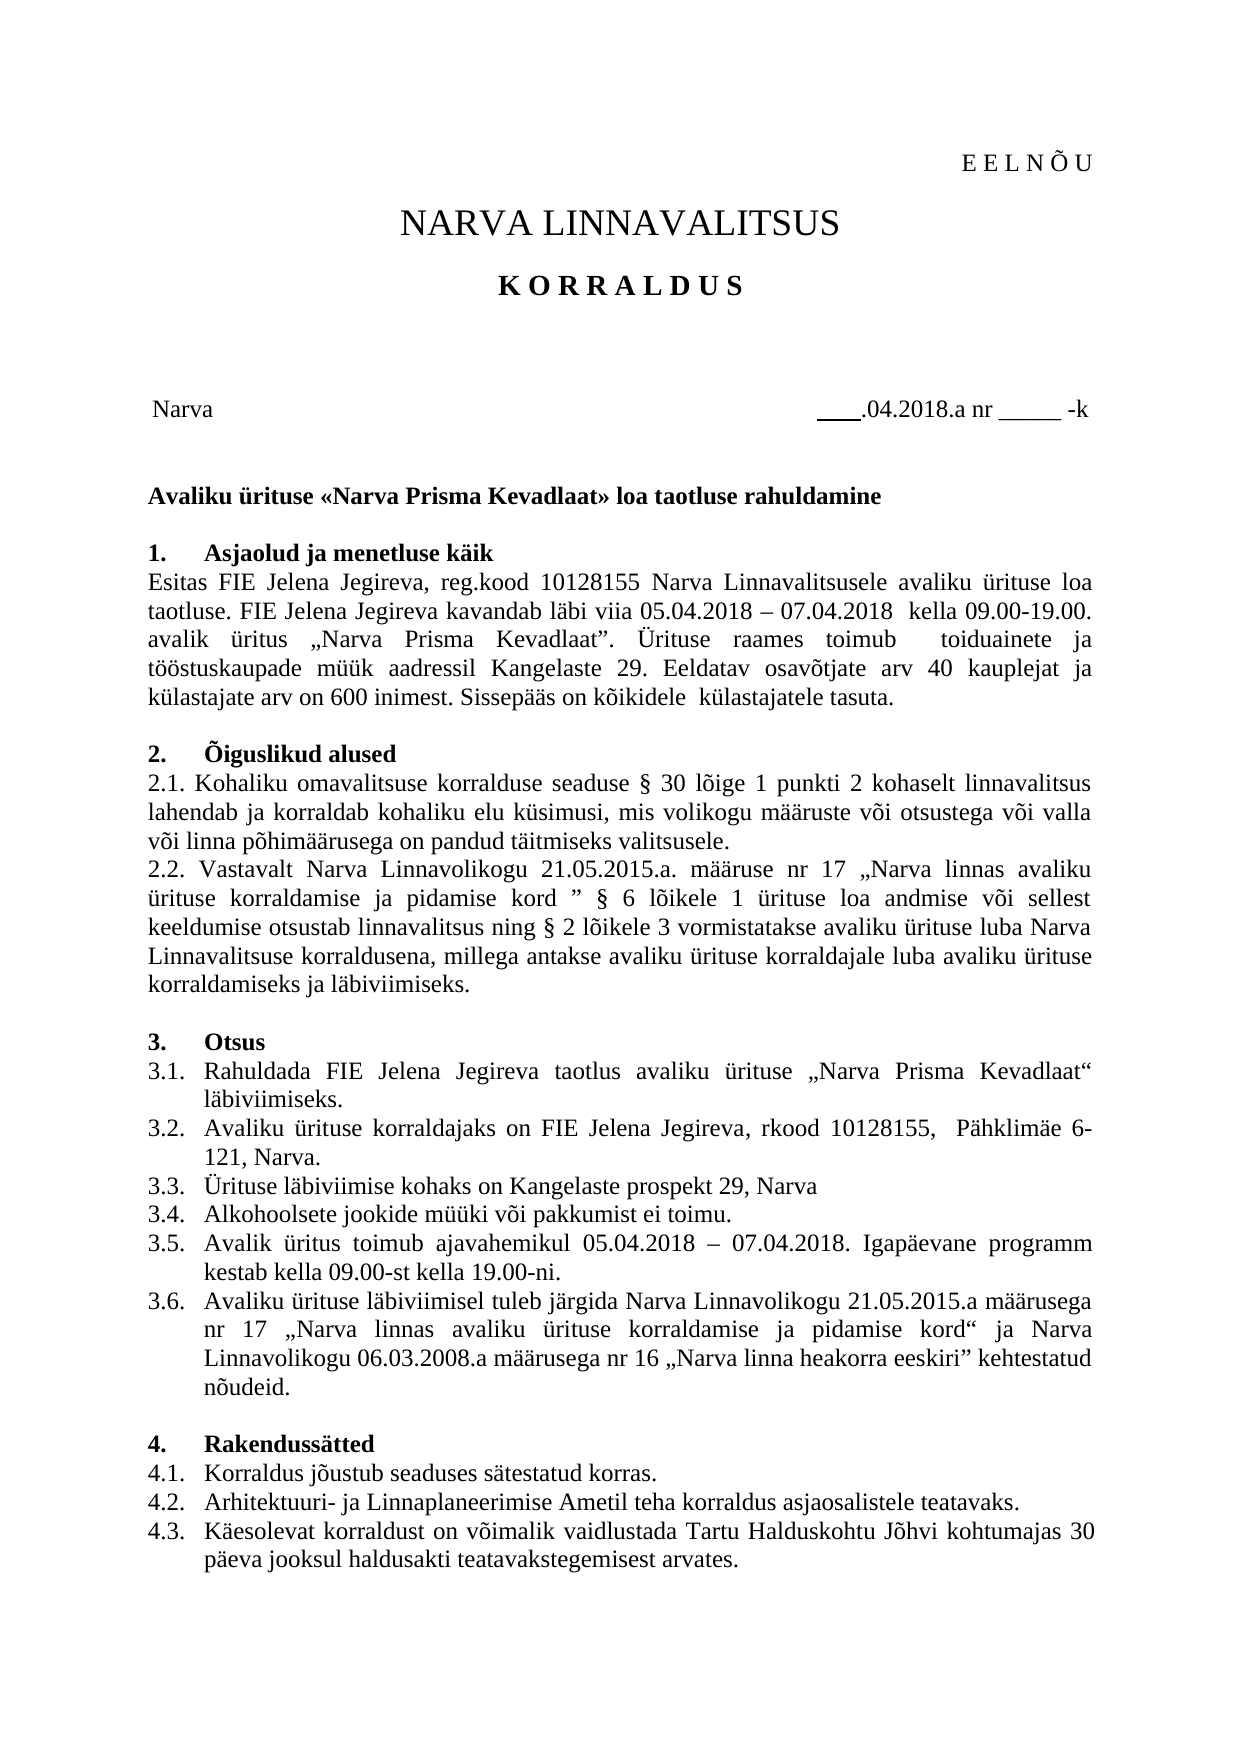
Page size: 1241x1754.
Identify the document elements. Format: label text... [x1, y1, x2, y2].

text Esitas FIE Jelena Jegireva, reg.kood 10128155 Narva Linnavalitsusele avaliku ürituse loa taotluse. FIE Jelena Jegireva kavandab läbi viia 05.04.2018 – 07.04.2018 kella 09.00-19.00. avalik üritus „Narva Prisma Kevadlaat”. Ürituse raames toimub toiduainete ja tööstuskaupade müük aadressil Kangelaste 29. Eeldatav osavõtjate arv 40 kauplejat ja külastajate arv on 600 inimest. Sissepääs on kõikidele külastajatele tasuta. [148, 567, 1093, 711]
text 2.2. Vastavalt Narva Linnavolikogu 21.05.2015.a. määruse nr 17 „Narva linnas avaliku ürituse korraldamise ja pidamise kord ” § 6 lõikele 1 ürituse loa andmise või sellest keeldumise otsustab linnavalitsus ning § 2 lõikele 3 vormistatakse avaliku ürituse luba Narva Linnavalitsuse korraldusena, millega antakse avaliku ürituse korraldajale luba avaliku ürituse korraldamiseks ja läbiviimiseks. [148, 854, 1093, 998]
list Rakendussätted [148, 1429, 1093, 1458]
subtitle NARVA LINNAVALITSUS [148, 200, 1093, 243]
list Alkohoolsete jookide müüki või pakkumist ei toimu. [148, 1199, 1093, 1228]
subtitle K O R R A L D U S [148, 268, 1093, 302]
list Avalik üritus toimub ajavahemikul 05.04.2018 – 07.04.2018. Igapäevane programm kestab kella 09.00-st kella 19.00-ni. [148, 1228, 1093, 1286]
list Asjaolud ja menetluse käik [148, 538, 1093, 567]
list Avaliku ürituse korraldajaks on FIE Jelena Jegireva, rkood 10128155, Pähklimäe 6-121, Narva. [148, 1113, 1093, 1171]
list Arhitektuuri- ja Linnaplaneerimise Ametil teha korraldus asjaosalistele teatavaks. [148, 1487, 1132, 1516]
list Ürituse läbiviimise kohaks on Kangelaste prospekt 29, Narva [148, 1171, 1093, 1199]
text 2.1. Kohaliku omavalitsuse korralduse seaduse § 30 lõige 1 punkti 2 kohaselt linnavalitsus lahendab ja korraldab kohaliku elu küsimusi, mis volikogu määruste või otsustega või valla või linna põhimäärusega on pandud täitmiseks valitsusele. [148, 768, 1093, 854]
list Otsus [148, 1027, 1093, 1056]
subtitle E E L N Õ U [148, 148, 1093, 176]
text Narva .04.2018.a nr _____ -k [148, 394, 1093, 423]
list Korraldus jõustub seaduses sätestatud korras. [148, 1458, 1132, 1487]
list Rahuldada FIE Jelena Jegireva taotlus avaliku ürituse „Narva Prisma Kevadlaat“ läbiviimiseks. [148, 1056, 1093, 1113]
list Avaliku ürituse läbiviimisel tuleb järgida Narva Linnavolikogu 21.05.2015.a määrusega nr 17 „Narva linnas avaliku ürituse korraldamise ja pidamise kord“ ja Narva Linnavolikogu 06.03.2008.a määrusega nr 16 „Narva linna heakorra eeskiri” kehtestatud nõudeid. [148, 1286, 1093, 1401]
list Käesolevat korraldust on võimalik vaidlustada Tartu Halduskohtu Jõhvi kohtumajas 30 päeva jooksul haldusakti teatavakstegemisest arvates. [148, 1516, 1096, 1573]
list Õiguslikud alused [148, 739, 1093, 768]
text Avaliku ürituse «Narva Prisma Kevadlaat» loa taotluse rahuldamine [148, 481, 1093, 509]
